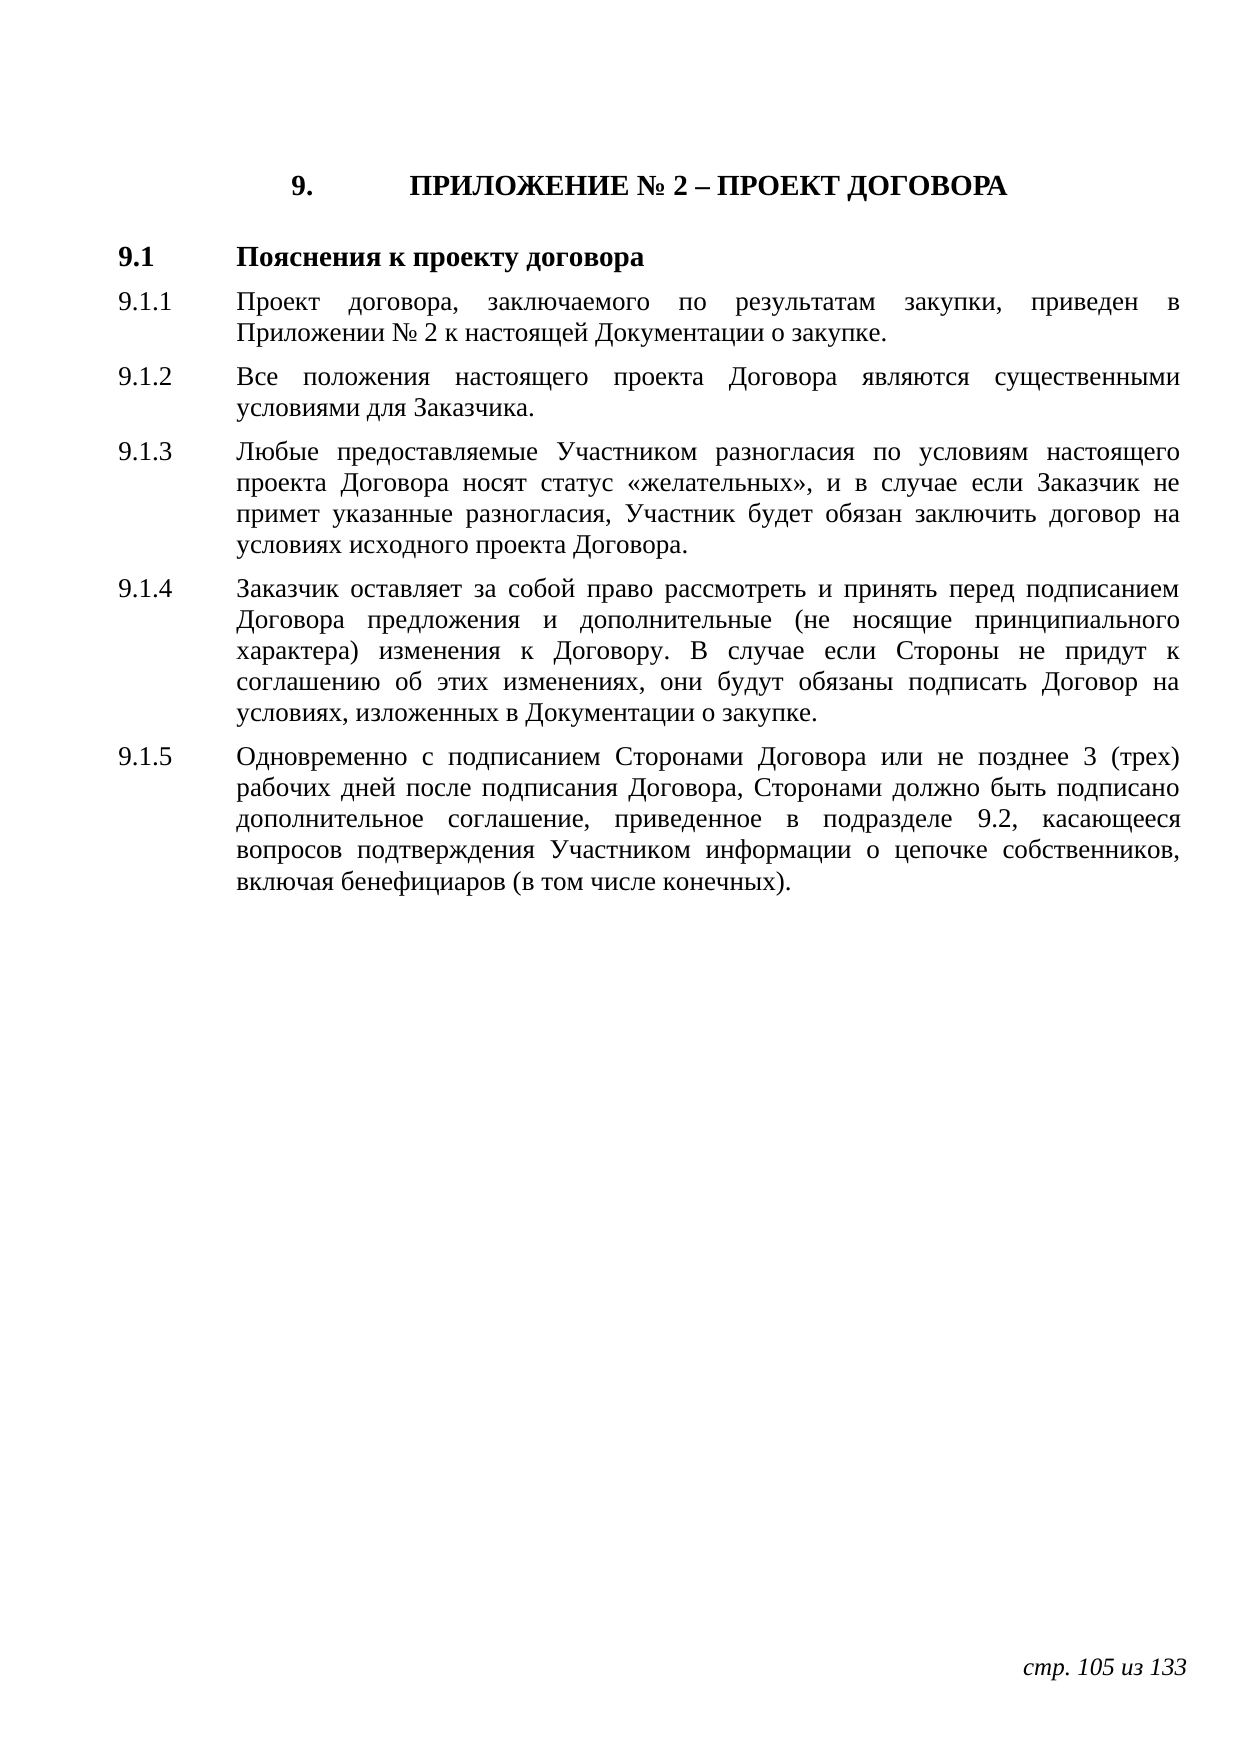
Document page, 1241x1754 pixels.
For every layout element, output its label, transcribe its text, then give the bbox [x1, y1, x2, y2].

text Проект договора, заключаемого по результатам закупки, приведен в Приложении № 2 к настоящей Документации о закупке. [118, 285, 1181, 347]
subtitle Пояснения к проекту договора [118, 239, 1181, 273]
subtitle ПРИЛОЖЕНИЕ № 2 – ПРОЕКТ ДОГОВОРА [118, 168, 1181, 202]
text Заказчик оставляет за собой право рассмотреть и принять перед подписанием Договора предложения и дополнительные (не носящие принципиального характера) изменения к Договору. В случае если Стороны не придут к соглашению об этих изменениях, они будут обязаны подписать Договор на условиях, изложенных в Документации о закупке. [118, 572, 1181, 728]
text Все положения настоящего проекта Договора являются существенными условиями для Заказчика. [118, 360, 1181, 422]
text Любые предоставляемые Участником разногласия по условиям настоящего проекта Договора носят статус «желательных», и в случае если Заказчик не примет указанные разногласия, Участник будет обязан заключить договор на условиях исходного проекта Договора. [118, 435, 1181, 559]
